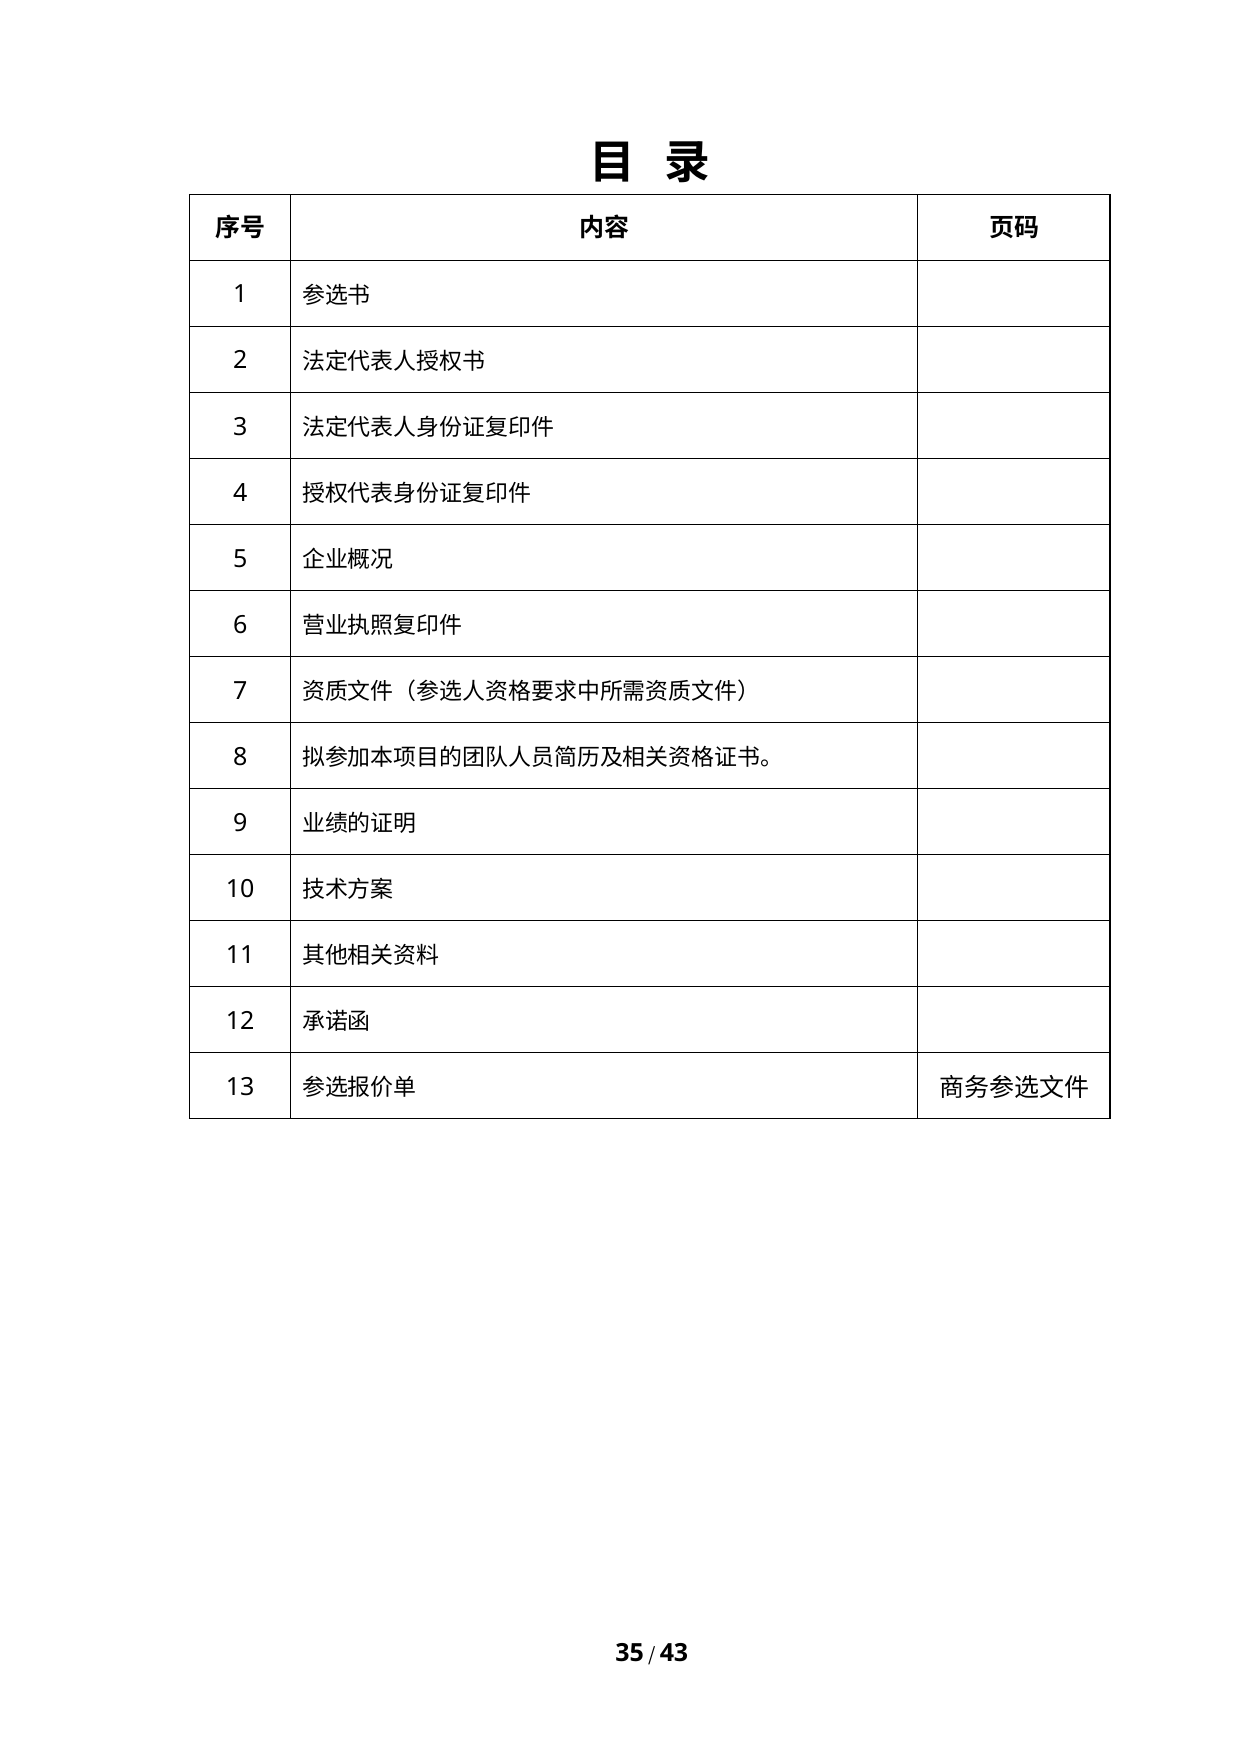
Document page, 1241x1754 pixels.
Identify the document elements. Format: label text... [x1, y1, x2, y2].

table_cell 法定代表人身份证复印件 [291, 393, 917, 458]
table_cell 企业概况 [291, 525, 917, 590]
table_header 页码 [918, 195, 1109, 260]
table_cell 8 [190, 723, 290, 788]
table_cell 11 [190, 921, 290, 986]
table_cell 2 [190, 327, 290, 392]
table_cell [918, 261, 1109, 326]
table_cell 承诺函 [291, 987, 917, 1052]
table_cell 1 [190, 261, 290, 326]
table_cell [918, 723, 1109, 788]
table_cell [918, 459, 1109, 524]
table_cell [918, 591, 1109, 656]
table_cell 其他相关资料 [291, 921, 917, 986]
table_cell 7 [190, 657, 290, 722]
table_cell 商务参选文件 [918, 1053, 1109, 1118]
table_cell 拟参加本项目的团队人员简历及相关资格证书。 [291, 723, 917, 788]
table_cell 营业执照复印件 [291, 591, 917, 656]
table_cell 9 [190, 789, 290, 854]
table_cell 5 [190, 525, 290, 590]
table_cell 12 [190, 987, 290, 1052]
table_header 序号 [190, 195, 290, 260]
table_cell 授权代表身份证复印件 [291, 459, 917, 524]
table_cell [918, 327, 1109, 392]
table_cell 业绩的证明 [291, 789, 917, 854]
table_cell 3 [190, 393, 290, 458]
table_cell 参选书 [291, 261, 917, 326]
table_cell 10 [190, 855, 290, 920]
table_cell 法定代表人授权书 [291, 327, 917, 392]
table_cell 资质文件（参选人资格要求中所需资质文件） [291, 657, 917, 722]
table_cell 4 [190, 459, 290, 524]
table_cell 技术方案 [291, 855, 917, 920]
table_cell [918, 921, 1109, 986]
table_cell 13 [190, 1053, 290, 1118]
table_cell 6 [190, 591, 290, 656]
table_cell [918, 393, 1109, 458]
table_cell [918, 855, 1109, 920]
table_cell [918, 987, 1109, 1052]
table_cell [918, 789, 1109, 854]
table_cell 参选报价单 [291, 1053, 917, 1118]
text 目 录 [148, 129, 1152, 194]
table_cell [918, 525, 1109, 590]
table_header 内容 [291, 195, 917, 260]
table_cell [918, 657, 1109, 722]
